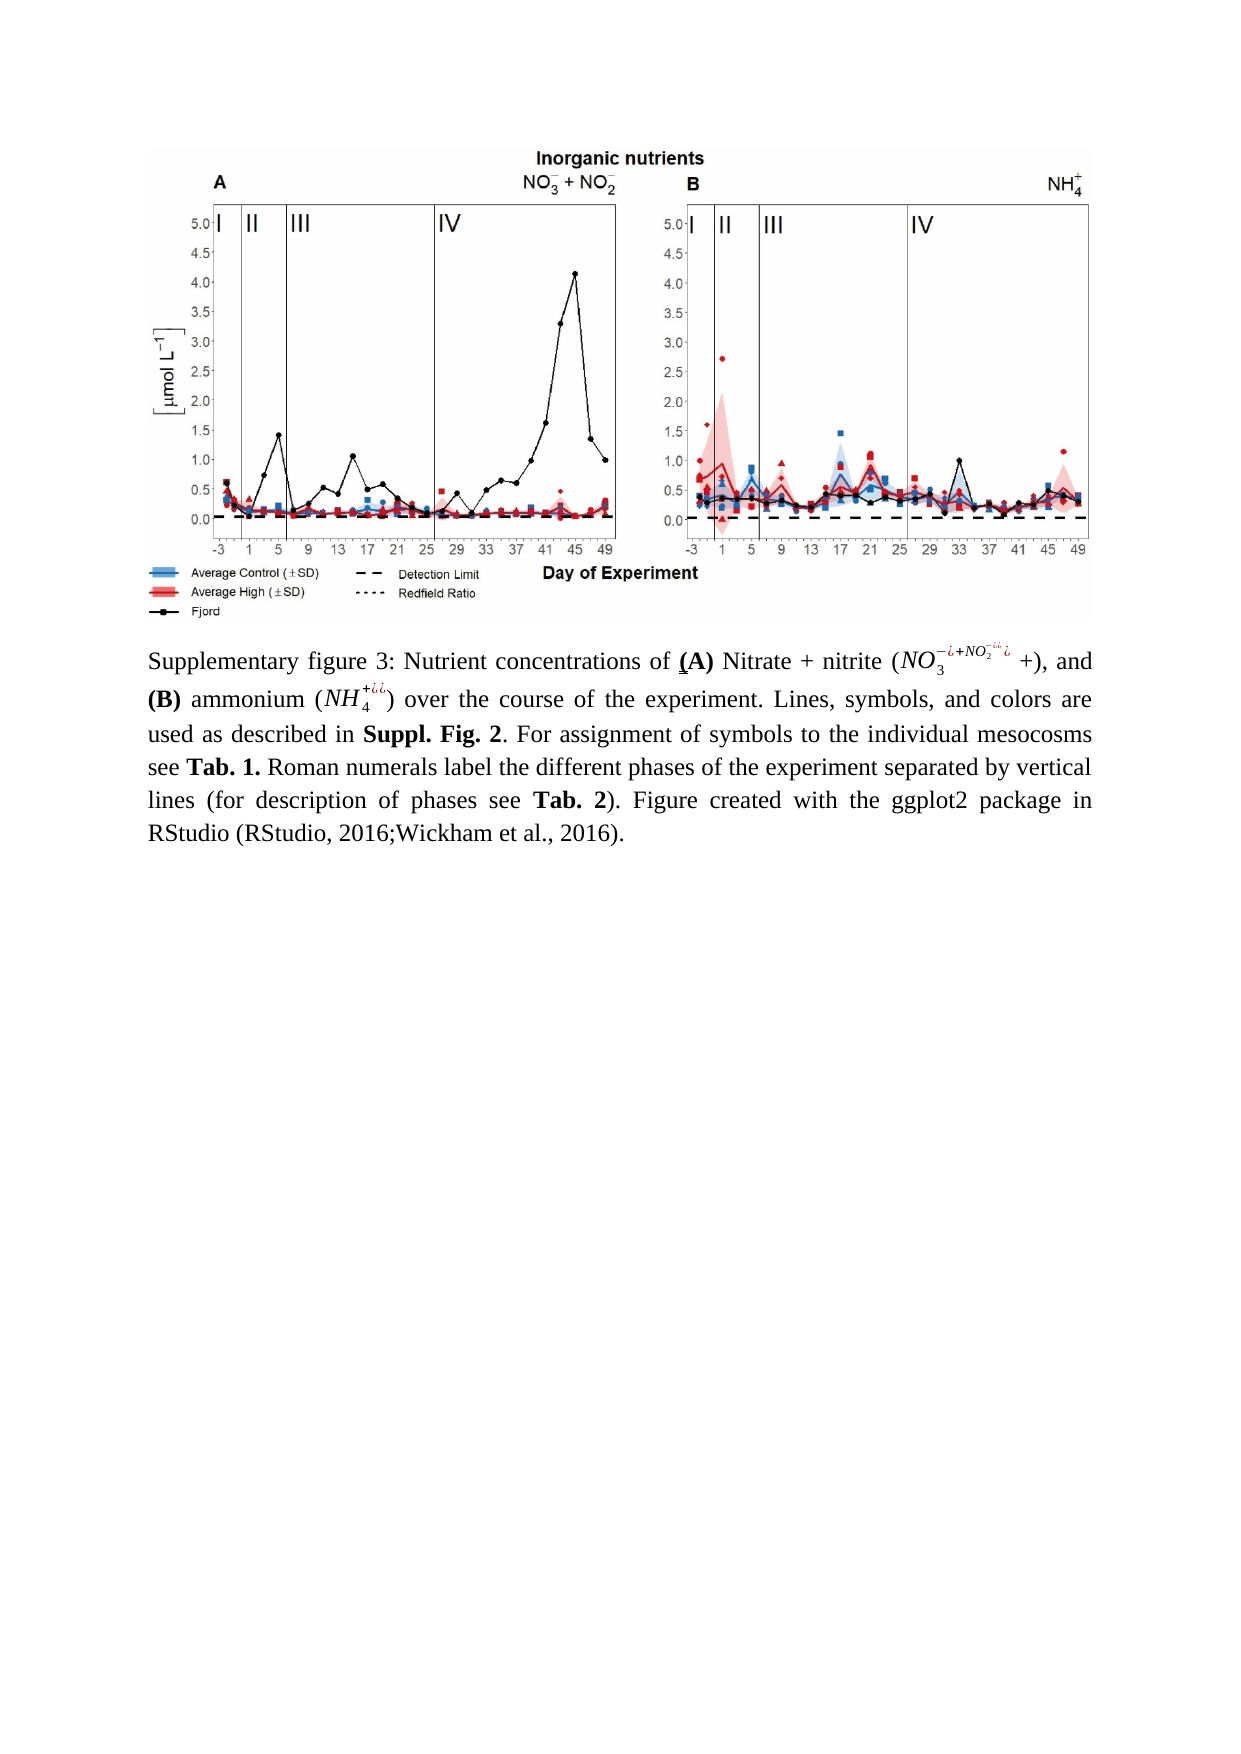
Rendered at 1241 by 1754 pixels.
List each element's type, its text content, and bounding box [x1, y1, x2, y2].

text Supplementary figure 3: Nutrient concentrations of (A) Nitrate + nitrite ( +), and (B) ammonium () over the course of the experiment. Lines, symbols, and colors are used as described in Suppl. Fig. 2. For assignment of symbols to the individual mesocosms see Tab. 1. Roman numerals label the different phases of the experiment separated by vertical lines (for description of phases see Tab. 2). Figure created with the ggplot2 package in RStudio (RStudio, 2016;Wickham et al., 2016). [148, 642, 1093, 847]
picture [147, 147, 1093, 618]
